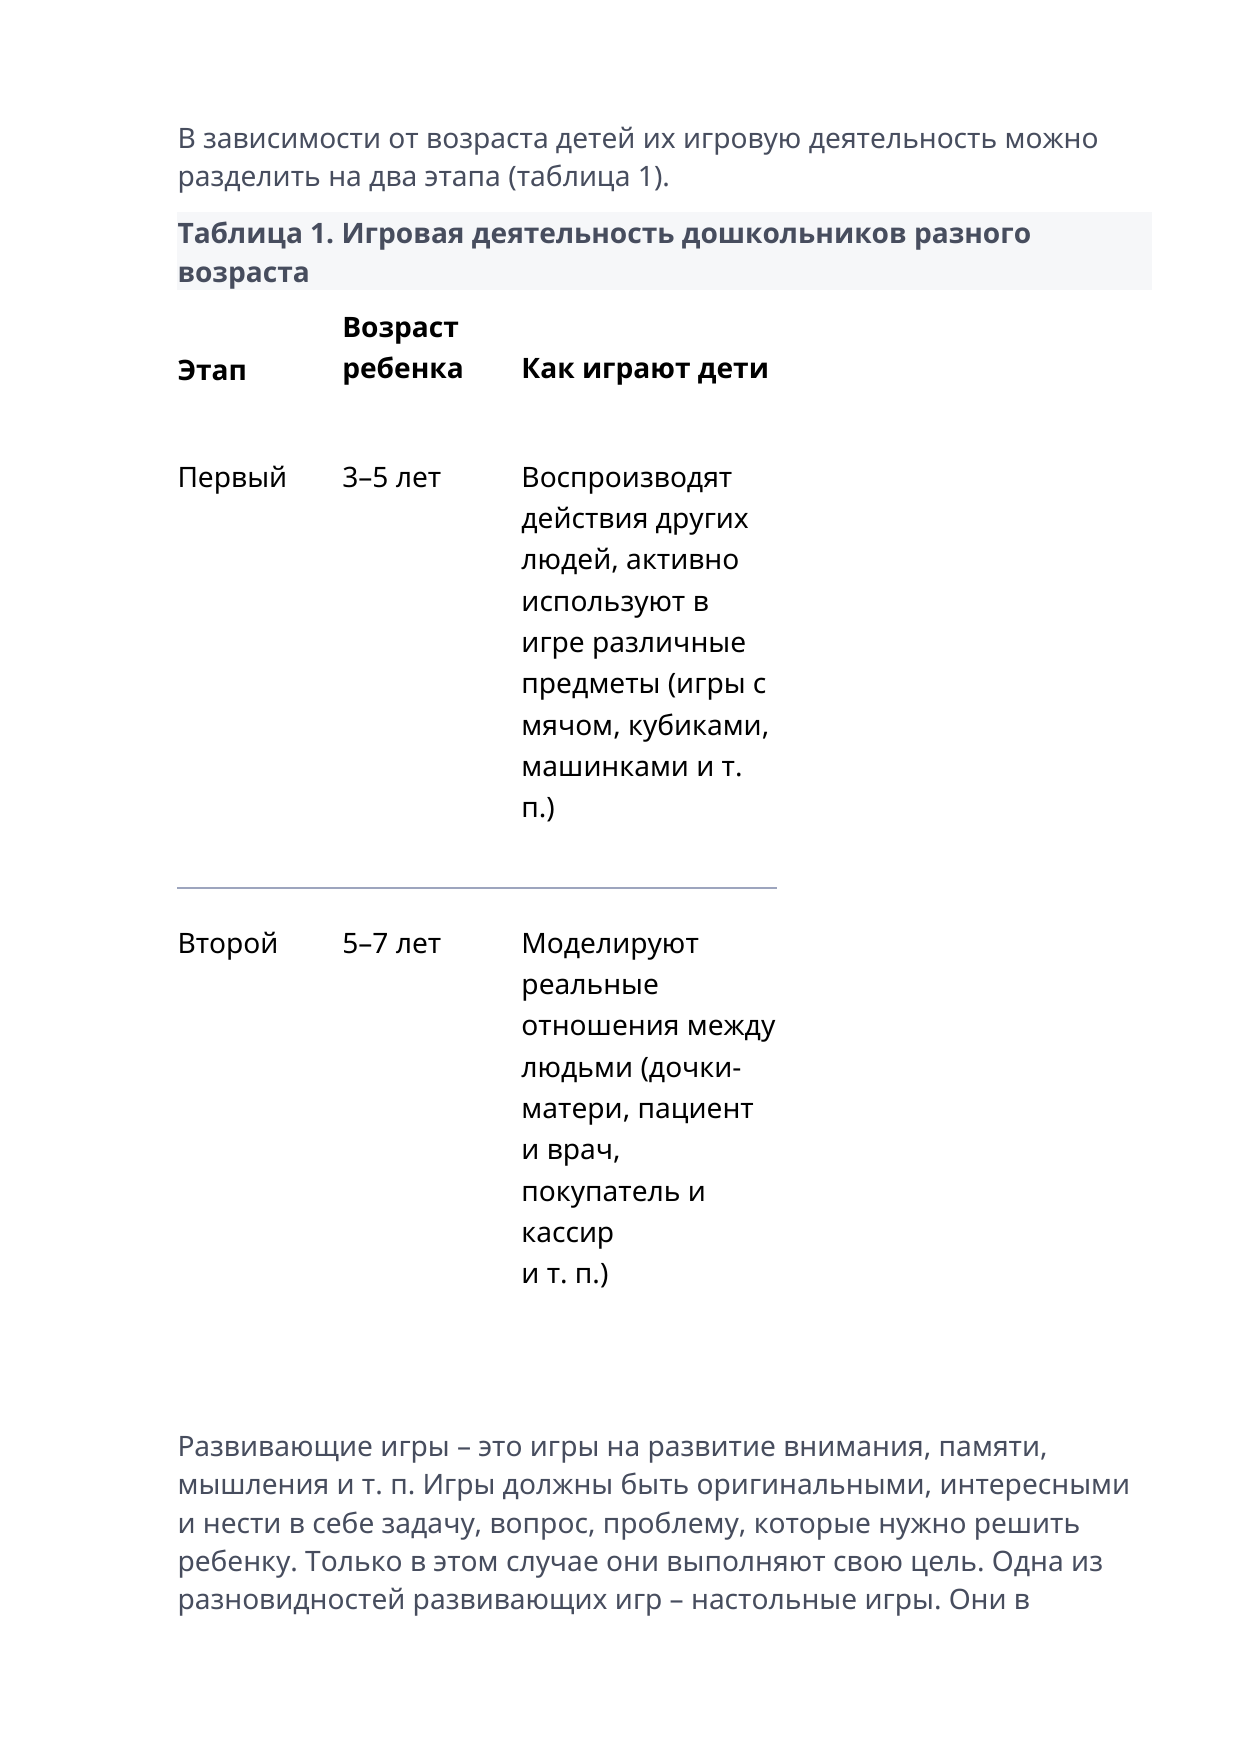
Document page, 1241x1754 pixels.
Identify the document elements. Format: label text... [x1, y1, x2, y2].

table_cell Воспроизводят действия других людей, активно используют в игре различные предметы (игры с мячом, кубиками, машинками и т. п.) [521, 423, 777, 887]
table_header Этап [177, 307, 342, 422]
table_header Возраст ребенка [342, 307, 521, 422]
table_header Как играют дети [521, 307, 777, 422]
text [177, 1426, 1152, 1618]
table_cell Второй [177, 889, 342, 1353]
table_cell 3–5 лет [342, 423, 521, 887]
table_cell Моделируют реальные отношения между людьми (дочки-матери, пациент и врач, покупатель и кассир и т. п.) [521, 889, 777, 1353]
text В зависимости от возраста детей их игровую деятельность можно разделить на два этапа (таблица 1). [177, 118, 1152, 195]
table_cell 5–7 лет [342, 889, 521, 1353]
text Таблица 1. Игровая деятельность дошкольников разного возраста [177, 212, 1152, 290]
table_cell Первый [177, 423, 342, 887]
